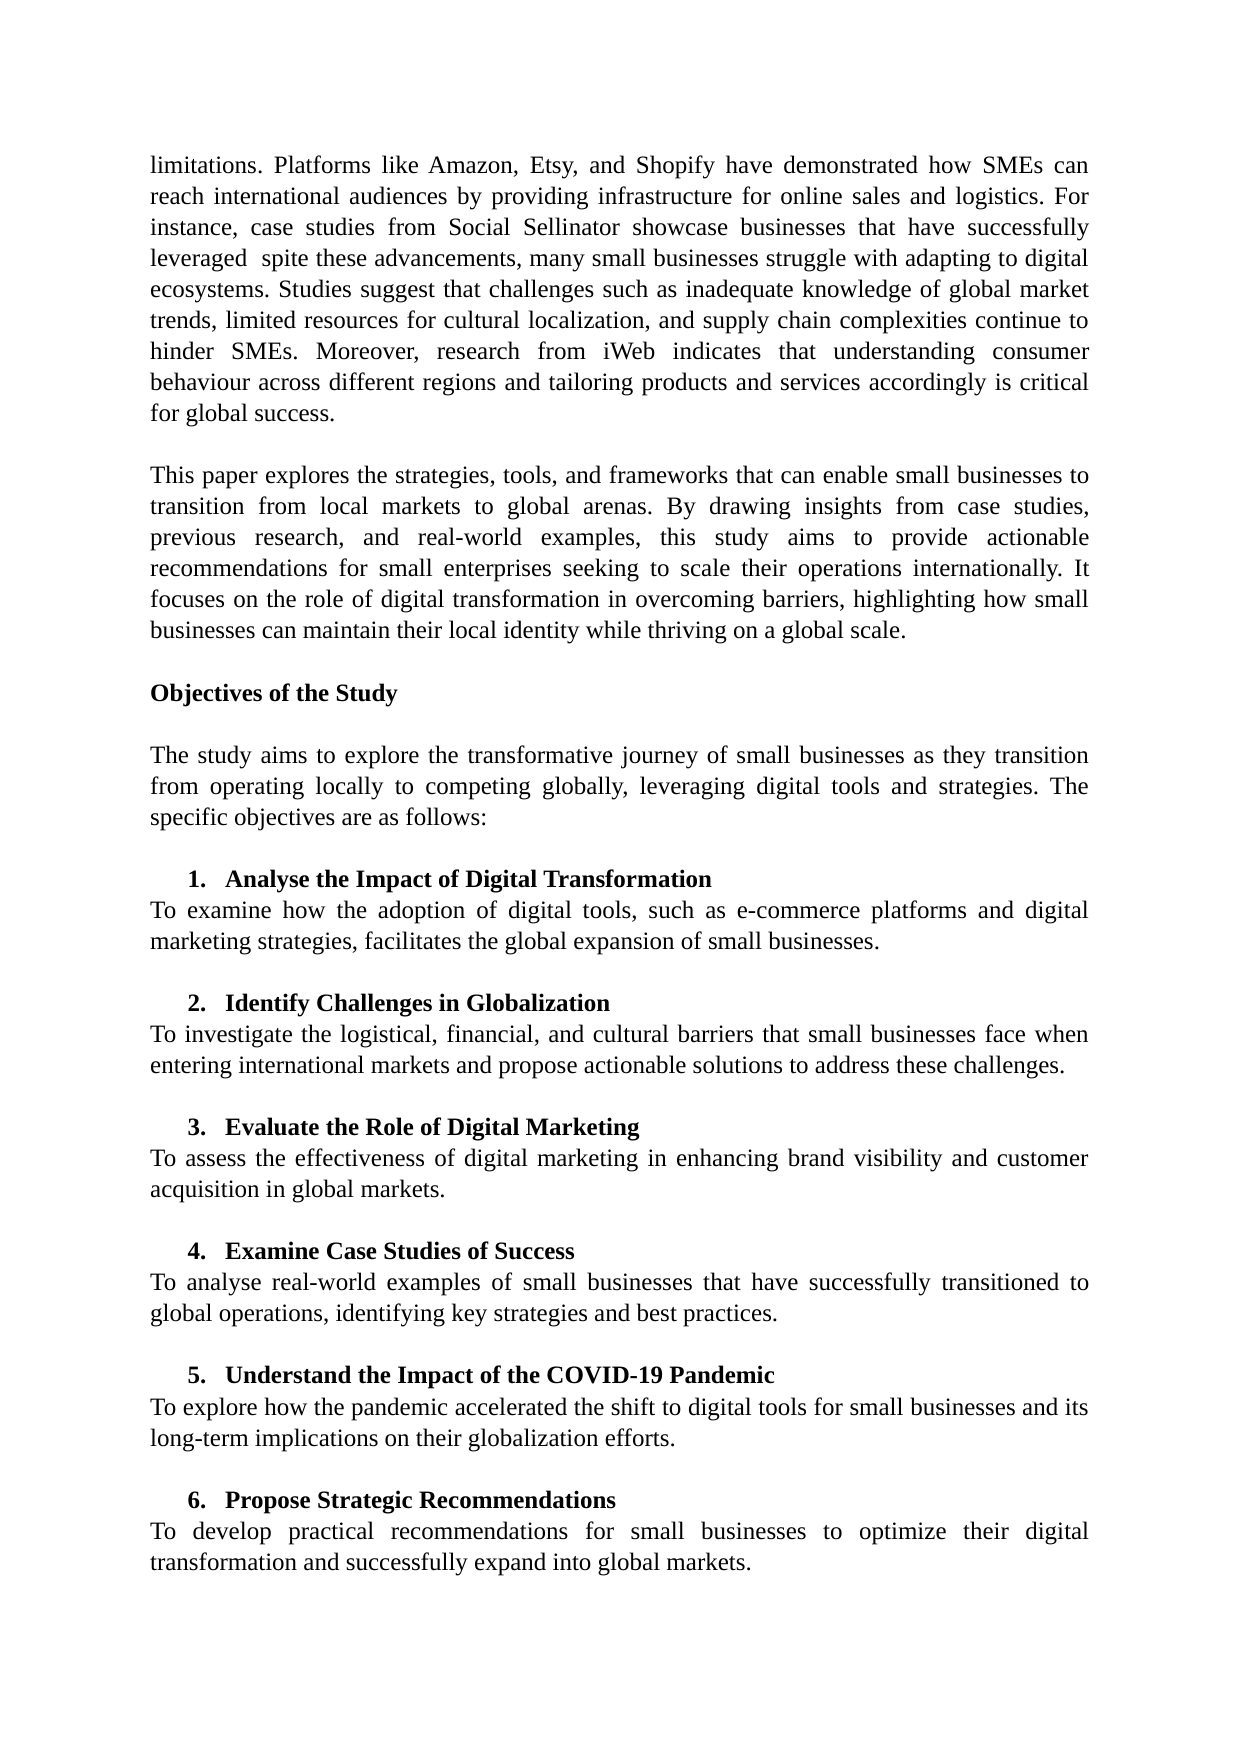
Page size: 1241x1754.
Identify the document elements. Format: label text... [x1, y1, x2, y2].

text This paper explores the strategies, tools, and frameworks that can enable small businesses to transition from local markets to global arenas. By drawing insights from case studies, previous research, and real-world examples, this study aims to provide actionable recommendations for small enterprises seeking to scale their operations internationally. It focuses on the role of digital transformation in overcoming barriers, highlighting how small businesses can maintain their local identity while thriving on a global scale. [150, 460, 1090, 644]
text To analyse real-world examples of small businesses that have successfully transitioned to global operations, identifying key strategies and best practices. [150, 1267, 1090, 1327]
text To explore how the pandemic accelerated the shift to digital tools for small businesses and its long-term implications on their globalization efforts. [150, 1392, 1090, 1451]
text Objectives of the Study [150, 678, 1090, 706]
list Analyse the Impact of Digital Transformation [187, 864, 1090, 893]
list Understand the Impact of the COVID-19 Pandemic [187, 1361, 1090, 1389]
list Evaluate the Role of Digital Marketing [187, 1112, 1090, 1141]
text The study aims to explore the transformative journey of small businesses as they transition from operating locally to competing globally, leveraging digital tools and strategies. The specific objectives are as follows: [150, 740, 1090, 831]
list Propose Strategic Recommendations [187, 1485, 1090, 1513]
list Identify Challenges in Globalization [187, 988, 1090, 1017]
list Examine Case Studies of Success [187, 1236, 1090, 1265]
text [150, 150, 1090, 427]
text To assess the effectiveness of digital marketing in enhancing brand visibility and customer acquisition in global markets. [150, 1143, 1090, 1203]
text To investigate the logistical, financial, and cultural barriers that small businesses face when entering international markets and propose actionable solutions to address these challenges. [150, 1019, 1090, 1079]
text To examine how the adoption of digital tools, such as e-commerce platforms and digital marketing strategies, facilitates the global expansion of small businesses. [150, 895, 1090, 955]
text To develop practical recommendations for small businesses to optimize their digital transformation and successfully expand into global markets. [150, 1516, 1090, 1576]
